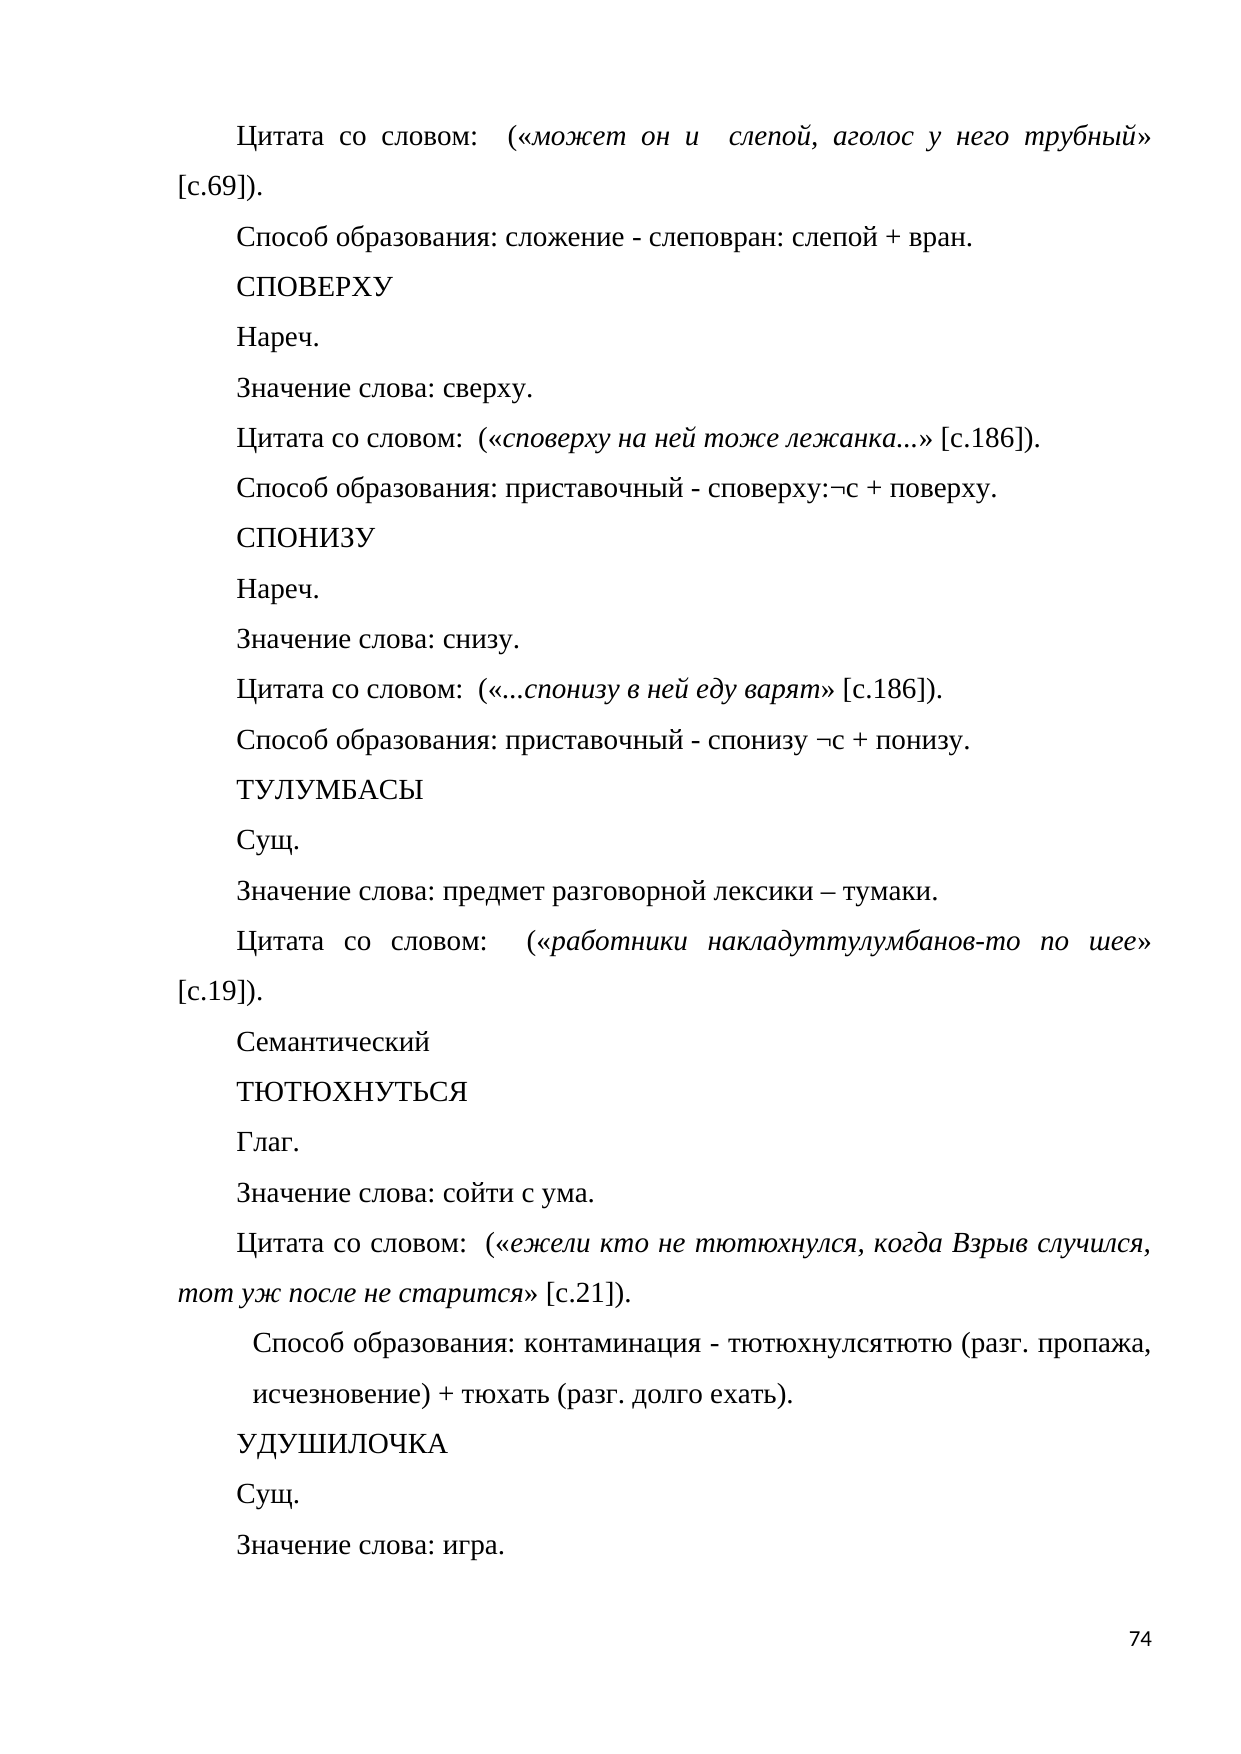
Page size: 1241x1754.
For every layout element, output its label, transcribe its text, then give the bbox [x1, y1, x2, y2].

text Значение слова: сверху. [177, 370, 1152, 403]
text Значение слова: сойти с ума. [177, 1175, 1152, 1208]
text Цитата со словом: («ежели кто не тютюхнулся, когда Взрыв случился, тот уж после не старится» [с.21]). [177, 1225, 1152, 1309]
text ТЮТЮХНУТЬСЯ [177, 1074, 1152, 1108]
text Семантический [177, 1024, 1152, 1057]
text Нареч. [177, 571, 1152, 604]
text ТУЛУМБАСЫ [177, 772, 1152, 806]
text Сущ. [177, 822, 1152, 856]
text Глаг. [177, 1124, 1152, 1158]
text Способ образования: приставочный - спонизу ¬с + понизу. [177, 722, 1152, 755]
text УДУШИЛОЧКА [177, 1426, 1152, 1460]
text Способ образования: сложение - слеповран: слепой + вран. [177, 219, 1152, 252]
text Цитата со словом: («может он и слепой, аголос у него трубный» [с.69]). [177, 118, 1152, 202]
text Значение слова: снизу. [177, 621, 1152, 655]
text Значение слова: игра. [177, 1527, 1152, 1560]
text СПОНИЗУ [177, 521, 1152, 554]
text Способ образования: контаминация - тютюхнулсятютю (разг. пропажа, исчезновение) + тюхать (разг. долго ехать). [252, 1326, 1152, 1409]
text Цитата со словом: («...спонизу в ней еду варят» [с.186]). [177, 672, 1152, 705]
text Способ образования: приставочный - споверху:¬с + поверху. [177, 470, 1152, 504]
text СПОВЕРХУ [177, 269, 1152, 303]
text Сущ. [177, 1477, 1152, 1510]
text Нареч. [177, 319, 1152, 353]
text Цитата со словом: («работники накладуттулумбанов-то по шее» [с.19]). [177, 923, 1152, 1007]
text Значение слова: предмет разговорной лексики – тумаки. [177, 873, 1152, 906]
text Цитата со словом: («споверху на ней тоже лежанка...» [с.186]). [177, 420, 1152, 453]
